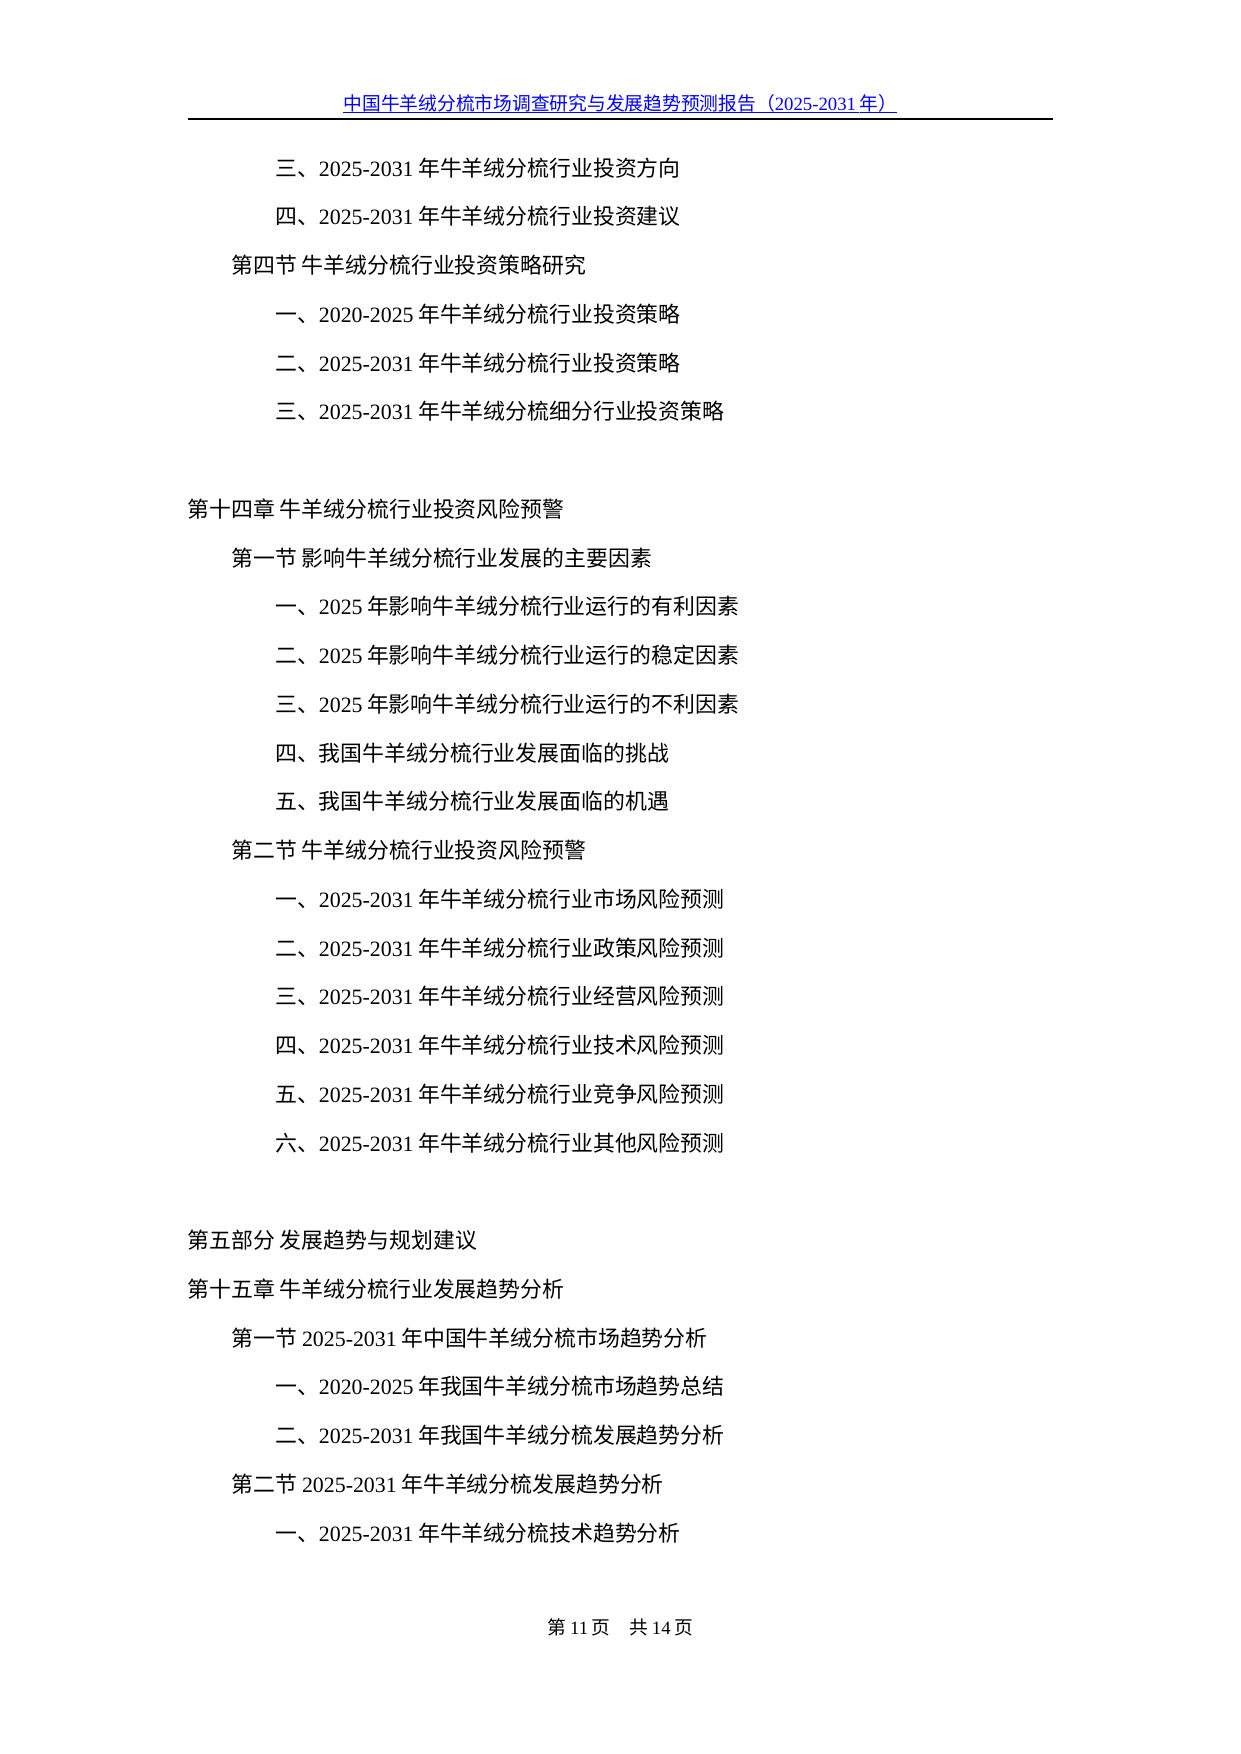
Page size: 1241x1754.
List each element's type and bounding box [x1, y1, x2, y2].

text [187, 150, 1053, 1548]
